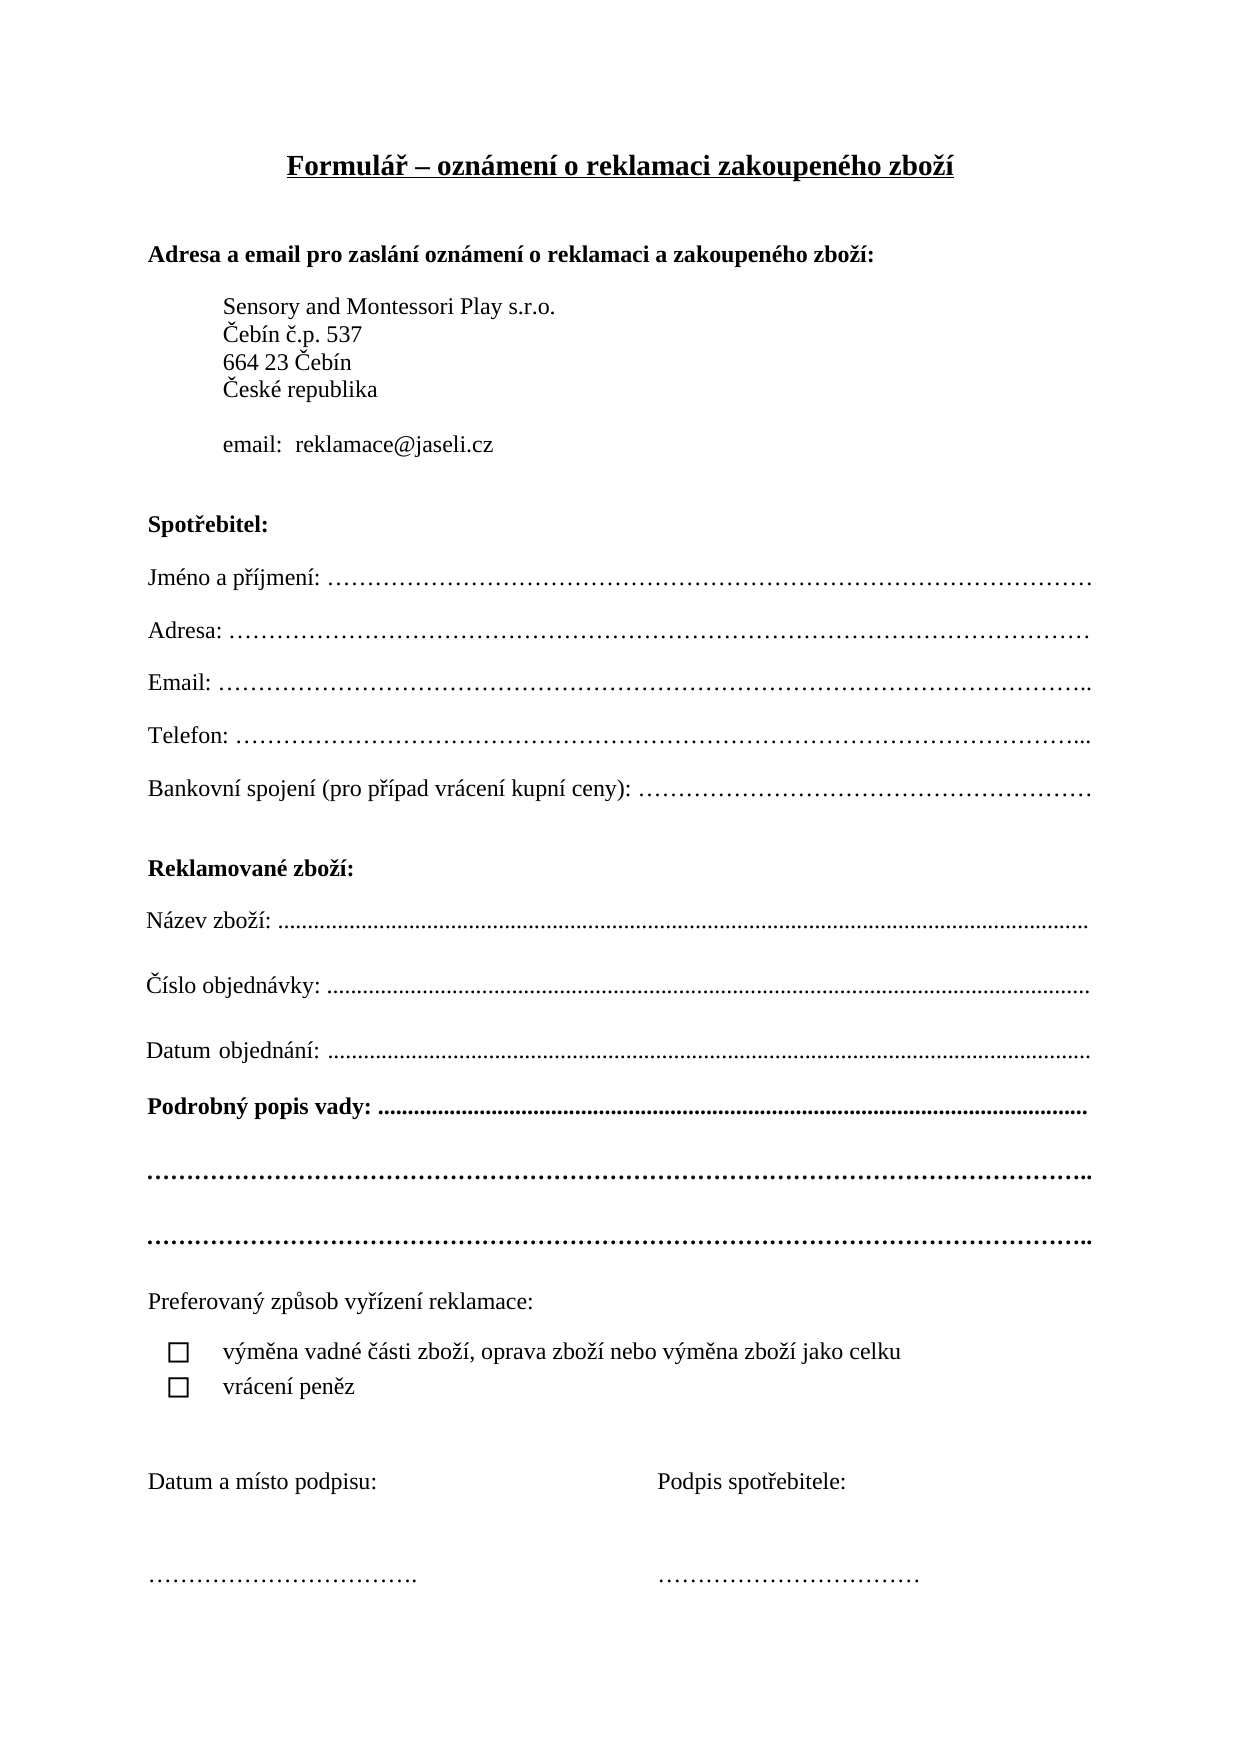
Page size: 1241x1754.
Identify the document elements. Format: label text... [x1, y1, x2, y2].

list 664 23 Čebín [223, 347, 1093, 375]
text ……………………………. [148, 1560, 583, 1588]
list Sensory and Montessori Play s.r.o. [223, 292, 1093, 320]
text Adresa: ……………………………………………………………………………………………… [148, 616, 1095, 643]
text Adresa a email pro zaslání oznámení o reklamaci a zakoupeného zboží: [148, 240, 1095, 267]
list email: reklamace@jaseli.cz [223, 430, 1093, 458]
text Název zboží: ........................................................................................................................................ [146, 906, 1094, 934]
text Spotřebitel: [148, 511, 1095, 538]
text Číslo objednávky: ................................................................................................................................ [146, 971, 1094, 999]
text Preferovaný způsob vyřízení reklamace: [148, 1287, 1093, 1315]
text Email: ……………………………………………………………………………………………….. [148, 668, 1095, 696]
text Datum objednání: ................................................................................................................................ Podrobný popis vady: ....................................................................................................................... [146, 1037, 1094, 1119]
text Jméno a příjmení: …………………………………………………………………………………… [148, 563, 1095, 591]
text ……………………………………………………………………………………………………….. [146, 1157, 1094, 1184]
text Datum a místo podpisu: [148, 1467, 583, 1495]
list Čebín č.p. 537 [223, 320, 1093, 347]
text Telefon: ……………………………………………………………………………………………... [148, 721, 1095, 748]
list výměna vadné části zboží, oprava zboží nebo výměna zboží jako celku [185, 1333, 1093, 1366]
text …………………………… [657, 1560, 1093, 1588]
text ……………………………………………………………………………………………………….. [146, 1222, 1094, 1249]
text Podpis spotřebitele: [657, 1467, 1093, 1495]
text Reklamované zboží: [148, 854, 1095, 881]
text Formulář – oznámení o reklamaci zakoupeného zboží [148, 148, 1093, 181]
text Bankovní spojení (pro případ vrácení kupní ceny): ………………………………………………… [148, 773, 1095, 801]
list vrácení peněz [185, 1369, 1093, 1401]
list České republika [223, 375, 1093, 403]
